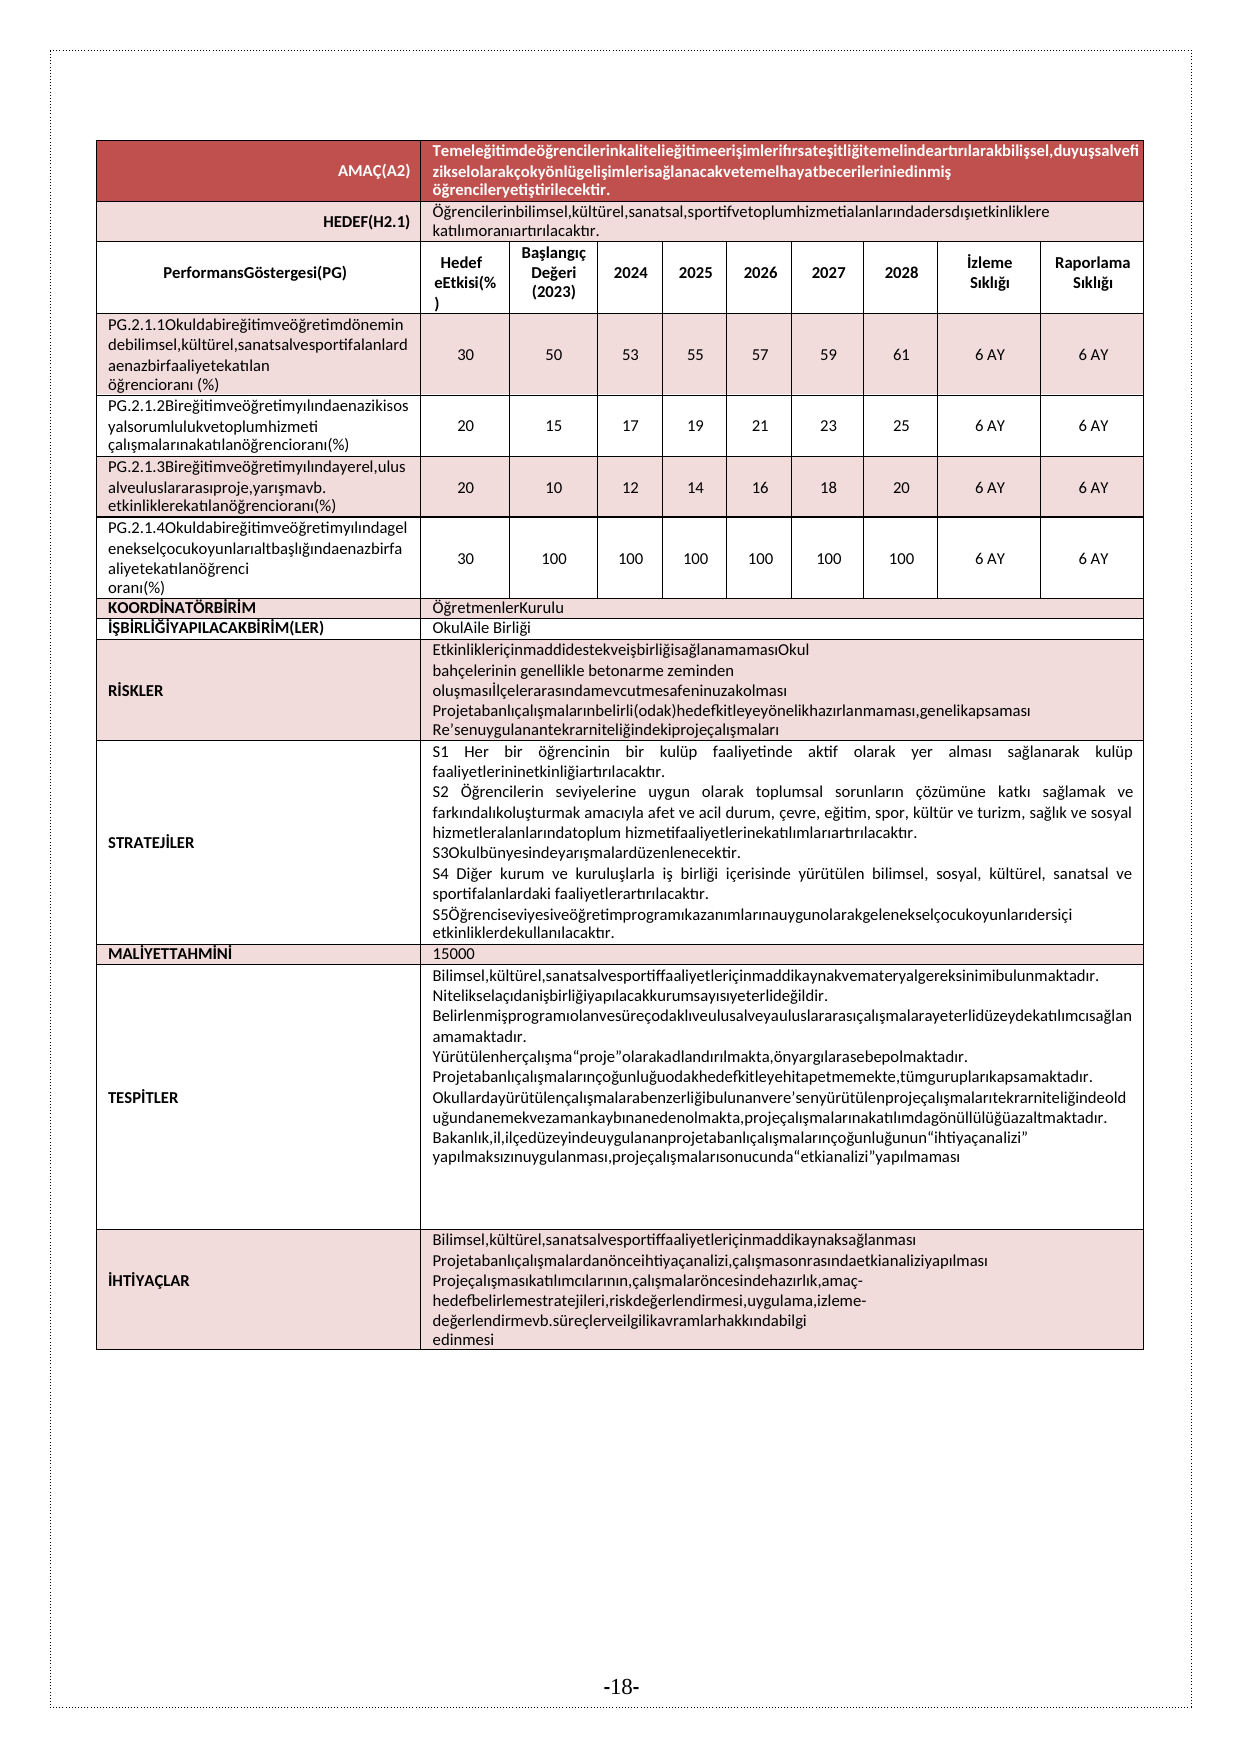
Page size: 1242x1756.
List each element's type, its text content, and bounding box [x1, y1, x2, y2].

table_cell 53 [598, 314, 662, 394]
table_cell PG.2.1.3Bireğitimveöğretimyılındayerel,ulusalveuluslararasıproje,yarışmavb. etkinliklerekatılanöğrencioranı(%) [97, 457, 420, 516]
table_cell 6 AY [938, 518, 1040, 598]
table_cell 25 [864, 396, 937, 456]
table_cell 2024 [598, 242, 662, 313]
table_cell 50 [510, 314, 597, 394]
table_cell 16 [727, 457, 791, 516]
table_cell 55 [663, 314, 726, 394]
table_cell 100 [864, 518, 937, 598]
table_cell KOORDİNATÖRBİRİM [97, 599, 420, 618]
table_cell 10 [510, 457, 597, 516]
table_header Temeleğitimdeöğrencilerinkalitelieğitimeerişimlerifırsateşitliğitemelindeartırılarakbilişsel,duyuşsalvefizikselolarakçokyönlügelişimlerisağlanacakvetemelhayatbecerileriniedinmiş öğrencileryetiştirilecektir. [421, 141, 1143, 201]
table_cell 18 [792, 457, 863, 516]
table_cell 6 AY [1041, 457, 1143, 516]
table_cell 100 [510, 518, 597, 598]
table_cell 15 [510, 396, 597, 456]
table_cell STRATEJİLER [97, 741, 420, 943]
table_cell ÖğretmenlerKurulu [421, 599, 1143, 618]
table_cell 12 [598, 457, 662, 516]
table_cell 15000 [421, 945, 1143, 964]
table_cell HedefeEtkisi(%) [421, 242, 509, 313]
table_cell 14 [663, 457, 726, 516]
table_cell PG.2.1.4Okuldabireğitimveöğretimyılındagelenekselçocukoyunlarıaltbaşlığındaenazbirfaaliyetekatılanöğrenci oranı(%) [97, 518, 420, 598]
table_cell 6 AY [938, 457, 1040, 516]
table_cell 2027 [792, 242, 863, 313]
table_cell PG.2.1.2Bireğitimveöğretimyılındaenazikisosyalsorumlulukvetoplumhizmeti çalışmalarınakatılanöğrencioranı(%) [97, 396, 420, 456]
table_cell OkulAile Birliği [421, 619, 1143, 638]
table_cell 2025 [663, 242, 726, 313]
table_cell 100 [598, 518, 662, 598]
table_cell 100 [727, 518, 791, 598]
table_cell 59 [792, 314, 863, 394]
table_cell EtkinlikleriçinmaddidestekveişbirliğisağlanamamasıOkul bahçelerinin genellikle betonarme zeminden oluşmasıİlçelerarasındamevcutmesafeninuzakolması Projetabanlıçalışmalarınbelirli(odak)hedefkitleyeyönelikhazırlanmaması,genelikapsaması Re’senuygulanantekrarniteliğindekiprojeçalışmaları [421, 640, 1143, 740]
table_cell 19 [663, 396, 726, 456]
table_cell 2028 [864, 242, 937, 313]
table_cell 6 AY [938, 314, 1040, 394]
table_cell HEDEF(H2.1) [97, 202, 420, 241]
table_cell 2026 [727, 242, 791, 313]
table_cell 20 [421, 457, 509, 516]
table_cell 20 [864, 457, 937, 516]
table_cell 6 AY [1041, 396, 1143, 456]
table_cell MALİYETTAHMİNİ [97, 945, 420, 964]
table_cell 30 [421, 314, 509, 394]
table_cell 30 [421, 518, 509, 598]
table_cell 57 [727, 314, 791, 394]
table_cell 21 [727, 396, 791, 456]
table_cell İzlemeSıklığı [938, 242, 1040, 313]
table_cell 17 [598, 396, 662, 456]
table_cell 61 [864, 314, 937, 394]
table_cell 6 AY [938, 396, 1040, 456]
table_cell 100 [663, 518, 726, 598]
table_cell İŞBİRLİĞİYAPILACAKBİRİM(LER) [97, 619, 420, 638]
table_cell RaporlamaSıklığı [1041, 242, 1143, 313]
table_header AMAÇ(A2) [97, 141, 420, 201]
table_cell PG.2.1.1Okuldabireğitimveöğretimdönemindebilimsel,kültürel,sanatsalvesportifalanlardaenazbirfaaliyetekatılan öğrencioranı (%) [97, 314, 420, 394]
table_cell İHTİYAÇLAR [97, 1230, 420, 1349]
table_cell Bilimsel,kültürel,sanatsalvesportiffaaliyetleriçinmaddikaynaksağlanması Projetabanlıçalışmalardanönceihtiyaçanalizi,çalışmasonrasındaetkianaliziyapılması Projeçalışmasıkatılımcılarının,çalışmalaröncesindehazırlık,amaç-hedefbelirlemestratejileri,riskdeğerlendirmesi,uygulama,izleme-değerlendirmevb.süreçlerveilgilikavramlarhakkındabilgi edinmesi [421, 1230, 1143, 1349]
table_cell S1 Her bir öğrencinin bir kulüp faaliyetinde aktif olarak yer alması sağlanarak kulüp faaliyetlerininetkinliğiartırılacaktır. S2 Öğrencilerin seviyelerine uygun olarak toplumsal sorunların çözümüne katkı sağlamak ve farkındalıkoluşturmak amacıyla afet ve acil durum, çevre, eğitim, spor, kültür ve turizm, sağlık ve sosyal hizmetleralanlarındatoplum hizmetifaaliyetlerinekatılımlarıartırılacaktır. S3Okulbünyesindeyarışmalardüzenlenecektir. S4 Diğer kurum ve kuruluşlarla iş birliği içerisinde yürütülen bilimsel, sosyal, kültürel, sanatsal ve sportifalanlardaki faaliyetlerartırılacaktır. S5Öğrenciseviyesiveöğretimprogramıkazanımlarınauygunolarakgelenekselçocukoyunlarıdersiçi etkinliklerdekullanılacaktır. [421, 741, 1143, 943]
table_cell Bilimsel,kültürel,sanatsalvesportiffaaliyetleriçinmaddikaynakvemateryalgereksinimibulunmaktadır. Nitelikselaçıdanişbirliğiyapılacakkurumsayısıyeterlideğildir. Belirlenmişprogramıolanvesüreçodaklıveulusalveyauluslararasıçalışmalarayeterlidüzeydekatılımcısağlanamamaktadır. Yürütülenherçalışma“proje”olarakadlandırılmakta,önyargılarasebepolmaktadır. Projetabanlıçalışmalarınçoğunluğuodakhedefkitleyehitapetmemekte,tümguruplarıkapsamaktadır. Okullardayürütülençalışmalarabenzerliğibulunanvere’senyürütülenprojeçalışmalarıtekrarniteliğindeolduğundanemekvezamankaybınanedenolmakta,projeçalışmalarınakatılımdagönüllülüğüazaltmaktadır. Bakanlık,il,ilçedüzeyindeuygulananprojetabanlıçalışmalarınçoğunluğunun“ihtiyaçanalizi” yapılmaksızınuygulanması,projeçalışmalarısonucunda“etkianalizi”yapılmaması [421, 965, 1143, 1228]
table_cell BaşlangıçDeğeri (2023) [510, 242, 597, 313]
table_cell 20 [421, 396, 509, 456]
table_cell PerformansGöstergesi(PG) [97, 242, 420, 313]
table_cell 6 AY [1041, 314, 1143, 394]
table_cell RİSKLER [97, 640, 420, 740]
table_cell 23 [792, 396, 863, 456]
table_cell TESPİTLER [97, 965, 420, 1228]
table_cell 100 [792, 518, 863, 598]
table_cell Öğrencilerinbilimsel,kültürel,sanatsal,sportifvetoplumhizmetialanlarındadersdışıetkinliklere katılımoranıartırılacaktır. [421, 202, 1143, 241]
table_cell 6 AY [1041, 518, 1143, 598]
